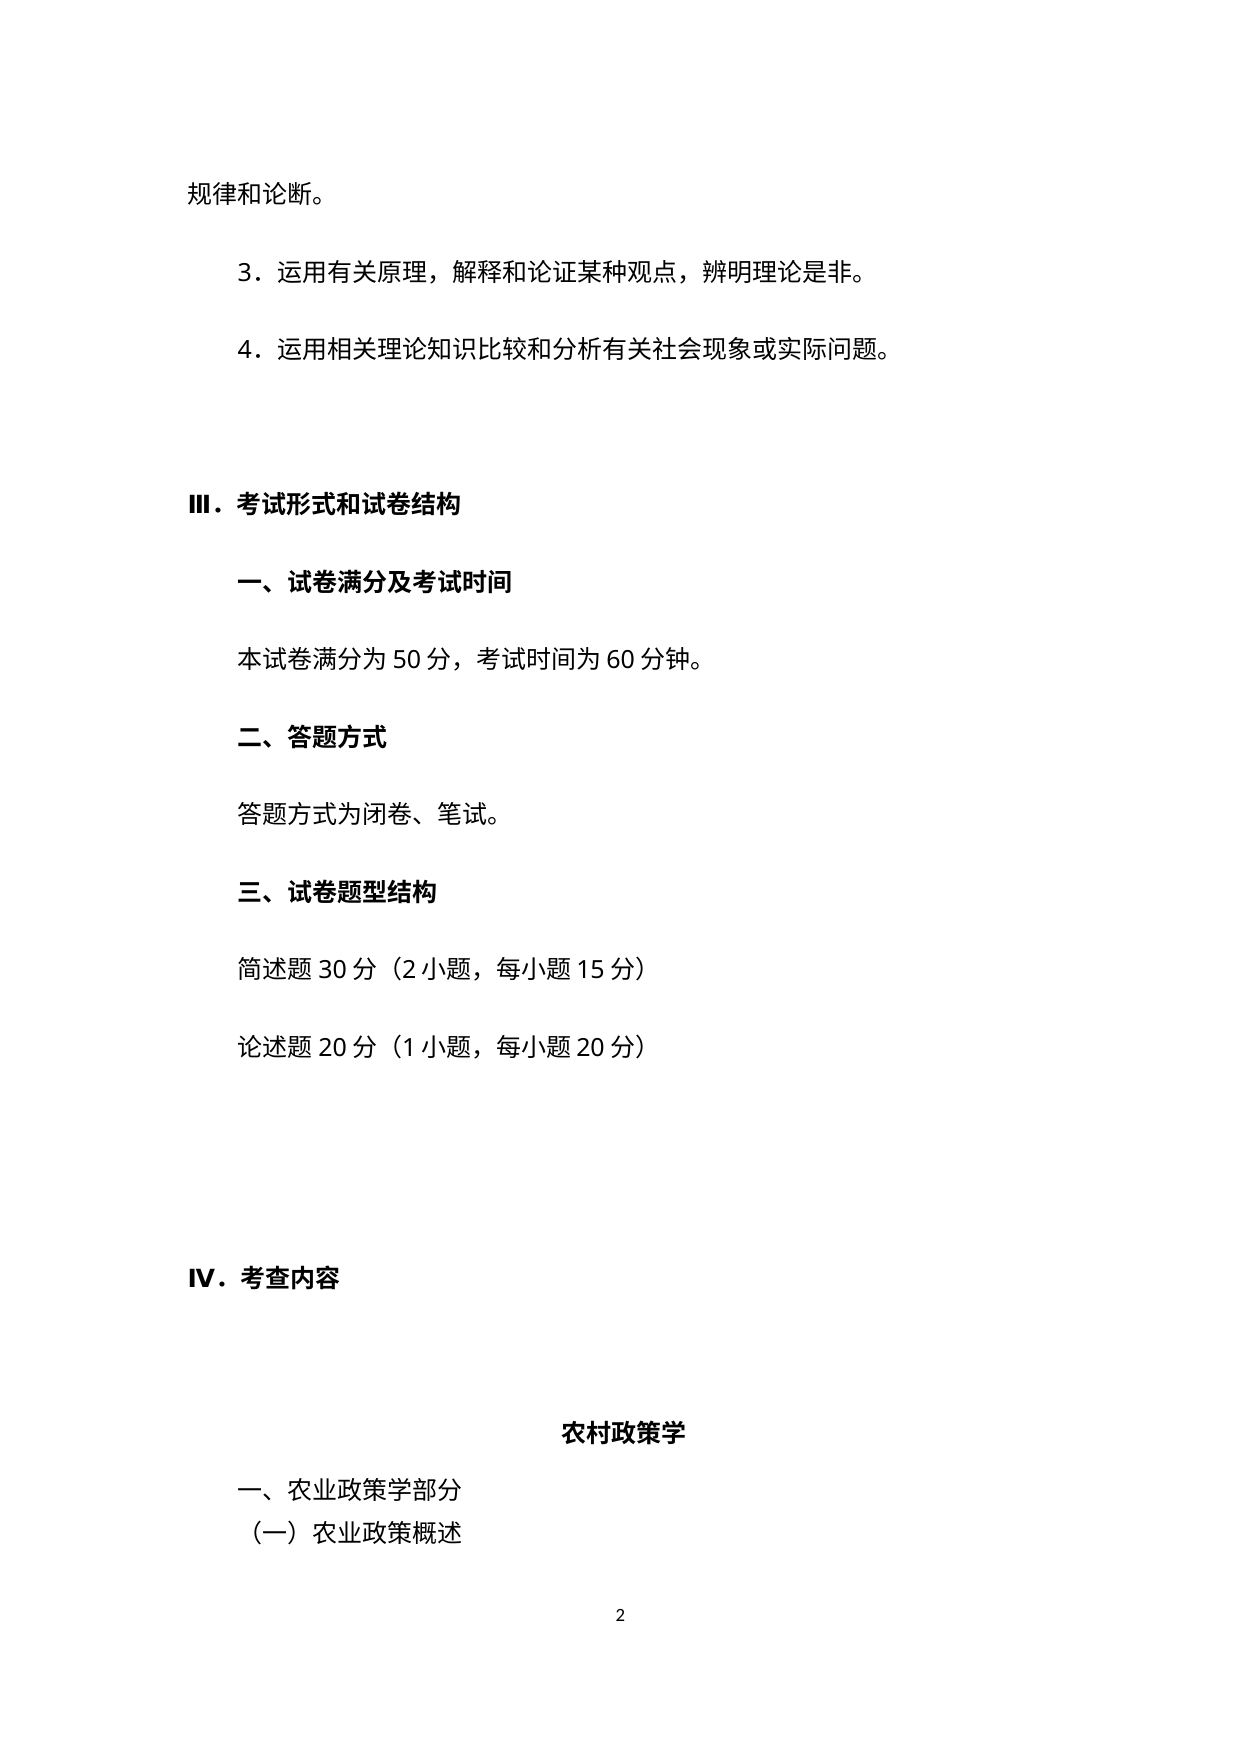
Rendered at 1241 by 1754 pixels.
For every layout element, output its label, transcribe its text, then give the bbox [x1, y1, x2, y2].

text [187, 160, 1053, 225]
text 答题方式为闭卷、笔试。 [187, 780, 1053, 845]
text 三、试卷题型结构 [187, 858, 1053, 923]
text 4．运用相关理论知识比较和分析有关社会现象或实际问题。 [187, 316, 1053, 381]
text 简述题 30分（2小题，每小题15分） [187, 936, 1053, 1001]
text 论述题 20分（1小题，每小题20分） [187, 1013, 1053, 1078]
list 农村政策学 [187, 1399, 1053, 1464]
text 本试卷满分为50分，考试时间为60分钟。 [187, 625, 1053, 690]
text Ⅳ．考查内容 [187, 1244, 1053, 1309]
text 3．运用有关原理，解释和论证某种观点，辨明理论是非。 [187, 238, 1053, 303]
text （一）农业政策概述 [187, 1508, 1053, 1552]
text 一、试卷满分及考试时间 [187, 548, 1053, 613]
text 一、农业政策学部分 [187, 1464, 1053, 1508]
text Ⅲ．考试形式和试卷结构 [187, 470, 1053, 535]
text 二、答题方式 [187, 703, 1053, 768]
